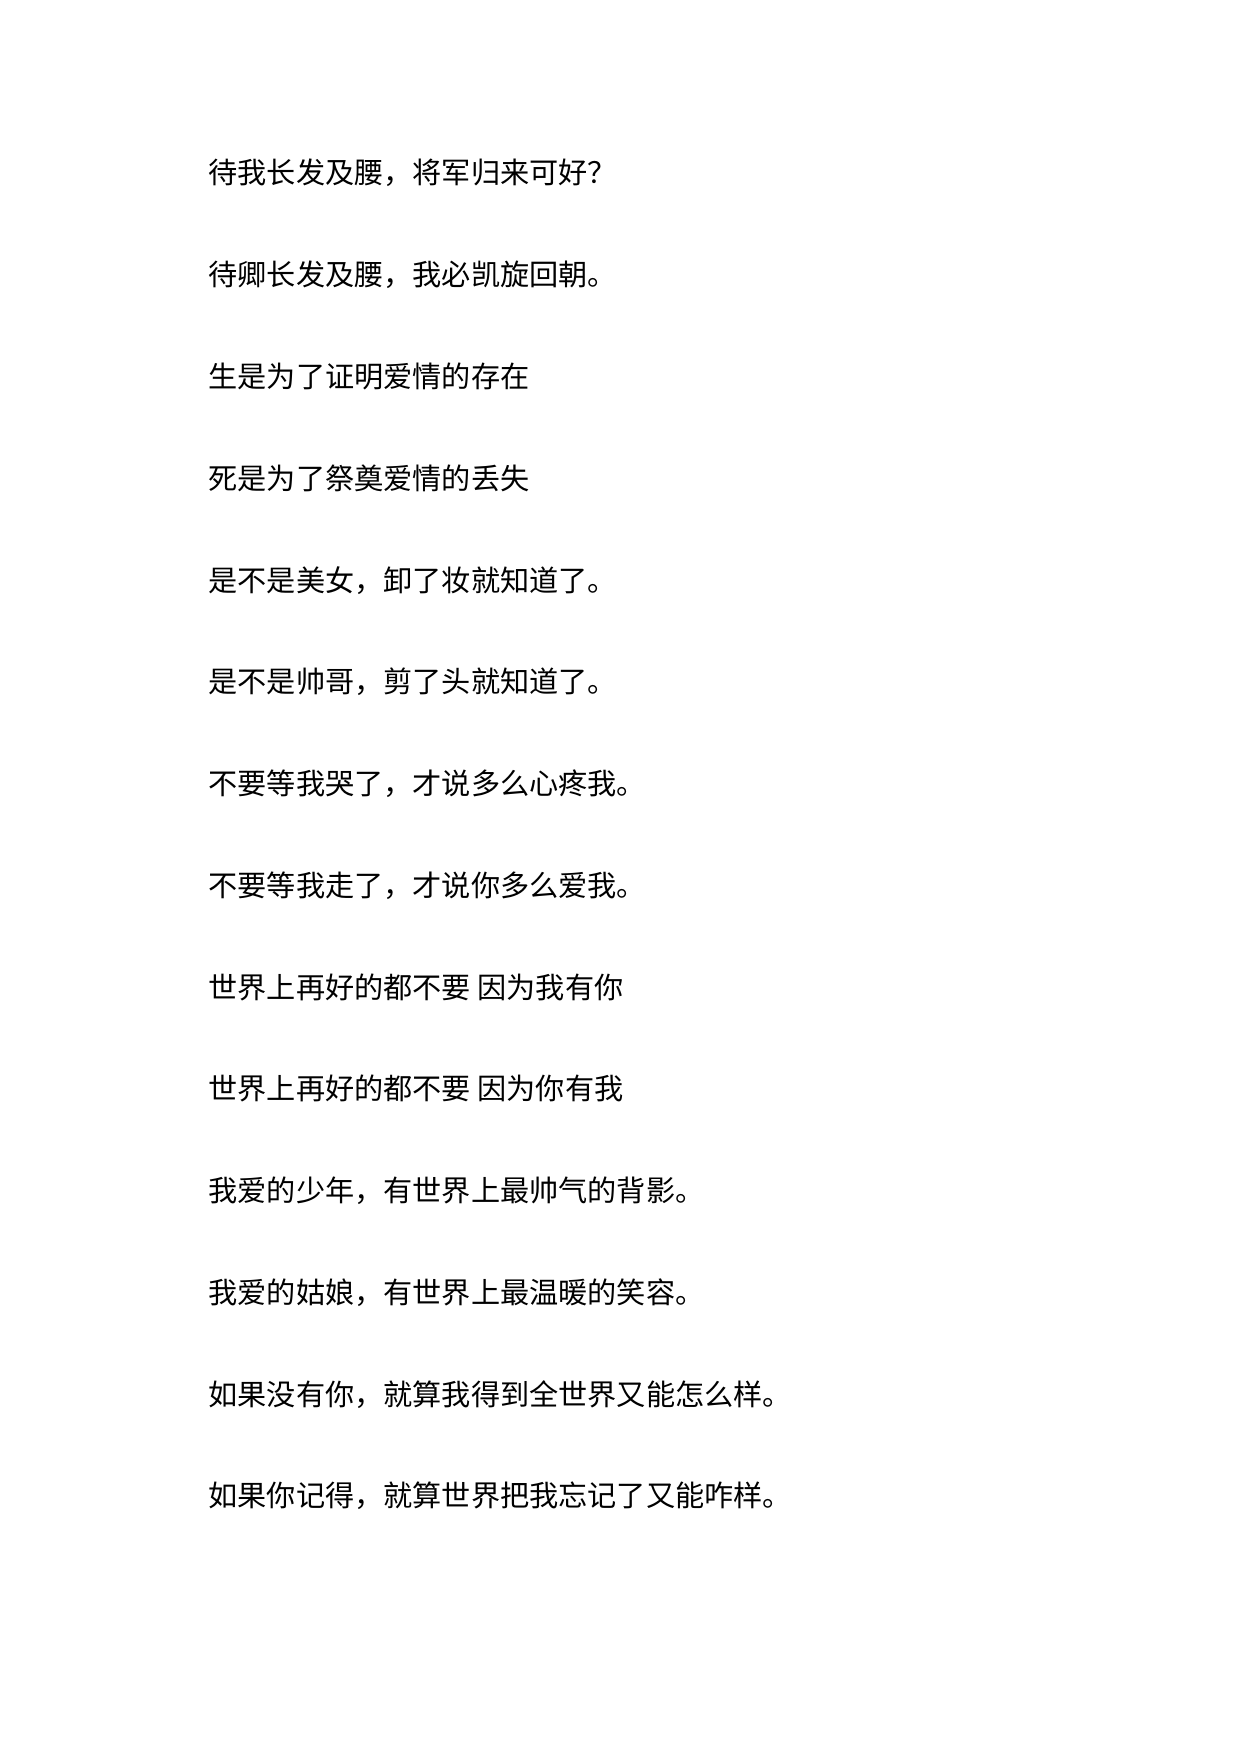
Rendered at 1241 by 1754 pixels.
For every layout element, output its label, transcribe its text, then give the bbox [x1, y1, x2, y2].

text 我爱的姑娘，有世界上最温暖的笑容。 [150, 1269, 1090, 1312]
text 生是为了证明爱情的存在 [150, 353, 1090, 396]
text 如果你记得，就算世界把我忘记了又能咋样。 [150, 1473, 1090, 1515]
text 是不是美女，卸了妆就知道了。 [150, 557, 1090, 599]
text 待我长发及腰，将军归来可好？ [150, 150, 1090, 192]
text 不要等我走了，才说你多么爱我。 [150, 862, 1090, 905]
text 世界上再好的都不要 因为我有你 [150, 964, 1090, 1006]
text 待卿长发及腰，我必凯旋回朝。 [150, 252, 1090, 294]
text 死是为了祭奠爱情的丢失 [150, 455, 1090, 498]
text 如果没有你，就算我得到全世界又能怎么样。 [150, 1371, 1090, 1413]
text 不要等我哭了，才说多么心疼我。 [150, 761, 1090, 803]
text 是不是帅哥，剪了头就知道了。 [150, 659, 1090, 701]
text 我爱的少年，有世界上最帅气的背影。 [150, 1168, 1090, 1210]
text 世界上再好的都不要 因为你有我 [150, 1066, 1090, 1108]
